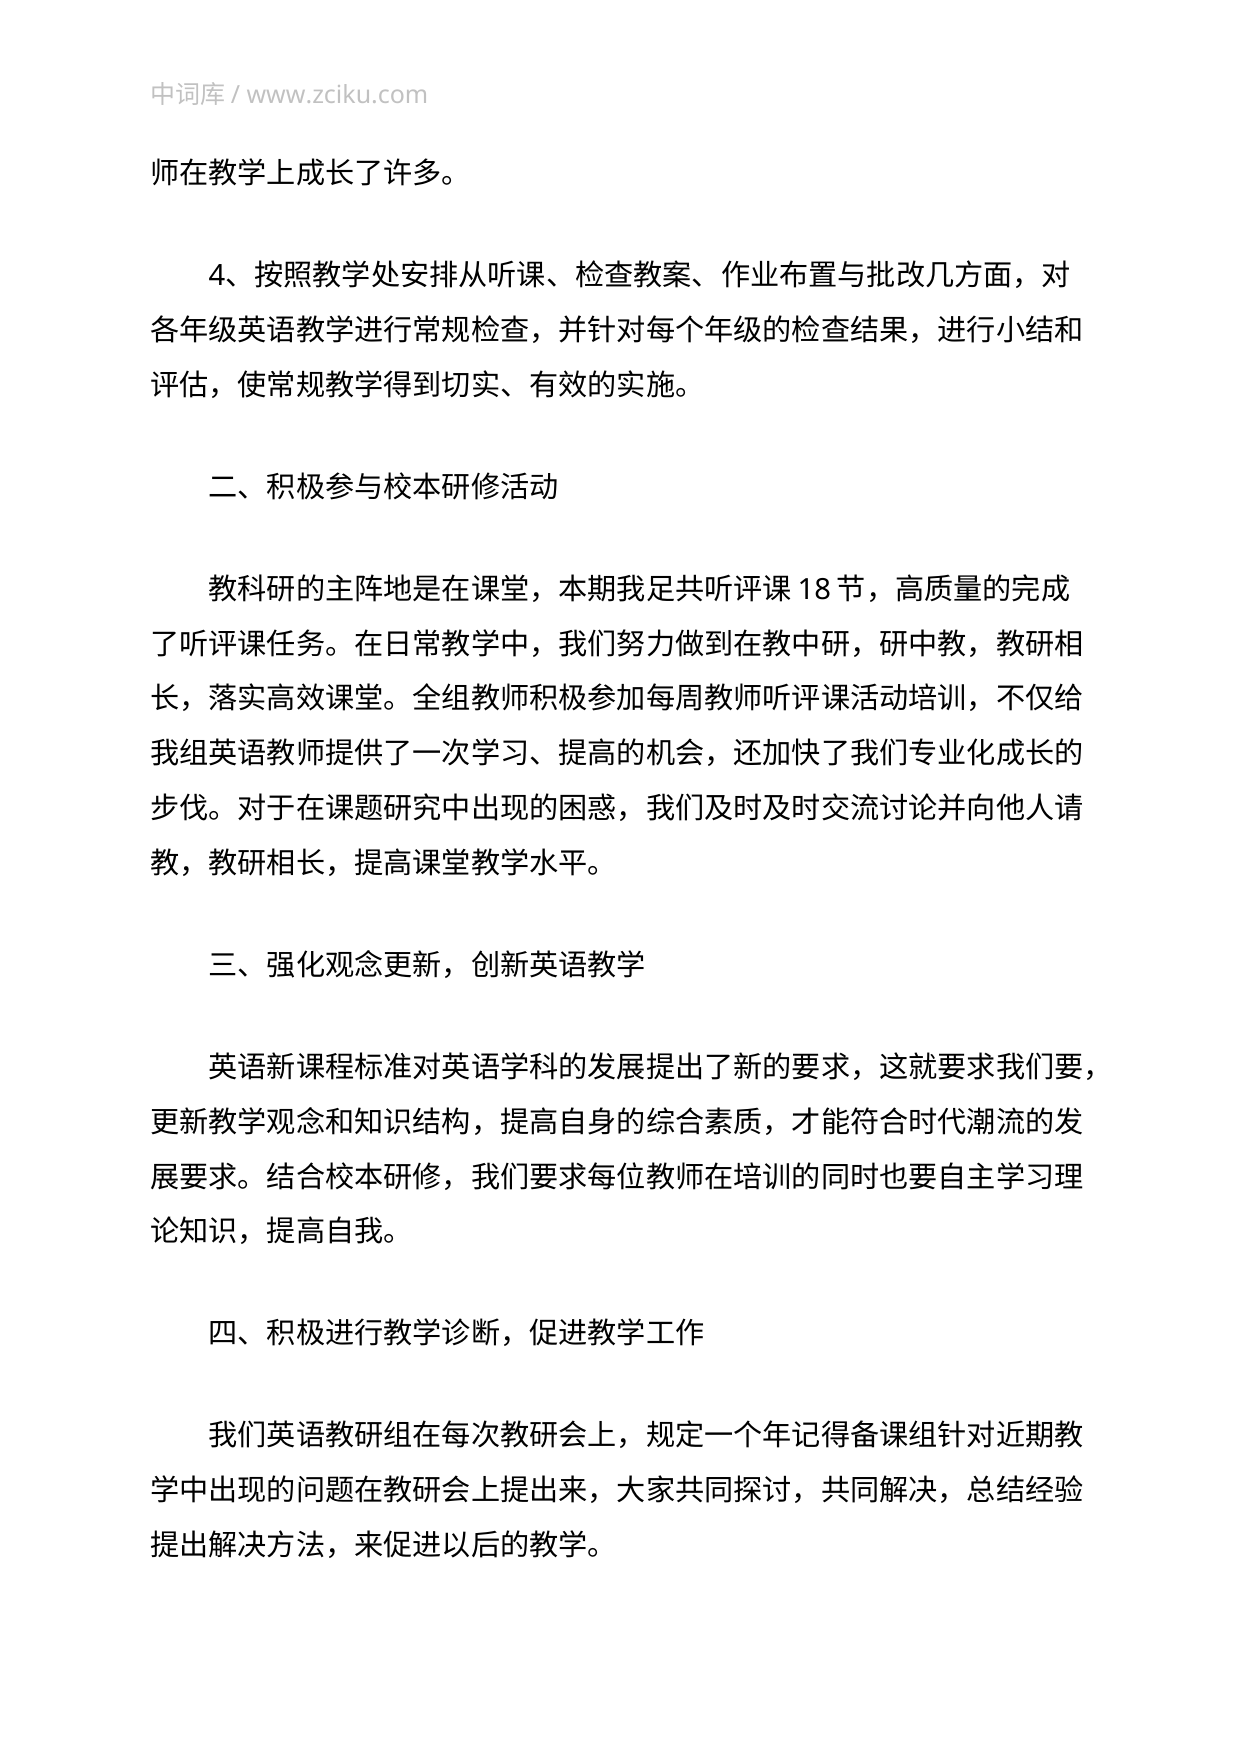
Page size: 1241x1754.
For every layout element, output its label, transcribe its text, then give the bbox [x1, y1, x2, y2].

text 4、按照教学处安排从听课、检查教案、作业布置与批改几方面，对各年级英语教学进行常规检查，并针对每个年级的检查结果，进行小结和评估，使常规教学得到切实、有效的实施。 [150, 252, 1090, 404]
text 教科研的主阵地是在课堂，本期我足共听评课18节，高质量的完成了听评课任务。在日常教学中，我们努力做到在教中研，研中教，教研相长，落实高效课堂。全组教师积极参加每周教师听评课活动培训，不仅给我组英语教师提供了一次学习、提高的机会，还加快了我们专业化成长的步伐。对于在课题研究中出现的困惑，我们及时及时交流讨论并向他人请教，教研相长，提高课堂教学水平。 [150, 565, 1090, 882]
text 三、强化观念更新，创新英语教学 [150, 942, 1090, 984]
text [150, 150, 1090, 192]
text 我们英语教研组在每次教研会上，规定一个年记得备课组针对近期教学中出现的问题在教研会上提出来，大家共同探讨，共同解决，总结经验提出解决方法，来促进以后的教学。 [150, 1412, 1090, 1564]
text 英语新课程标准对英语学科的发展提出了新的要求，这就要求我们要，更新教学观念和知识结构，提高自身的综合素质，才能符合时代潮流的发展要求。结合校本研修，我们要求每位教师在培训的同时也要自主学习理论知识，提高自我。 [150, 1043, 1090, 1250]
text 二、积极参与校本研修活动 [150, 463, 1090, 506]
text 四、积极进行教学诊断，促进教学工作 [150, 1310, 1090, 1352]
